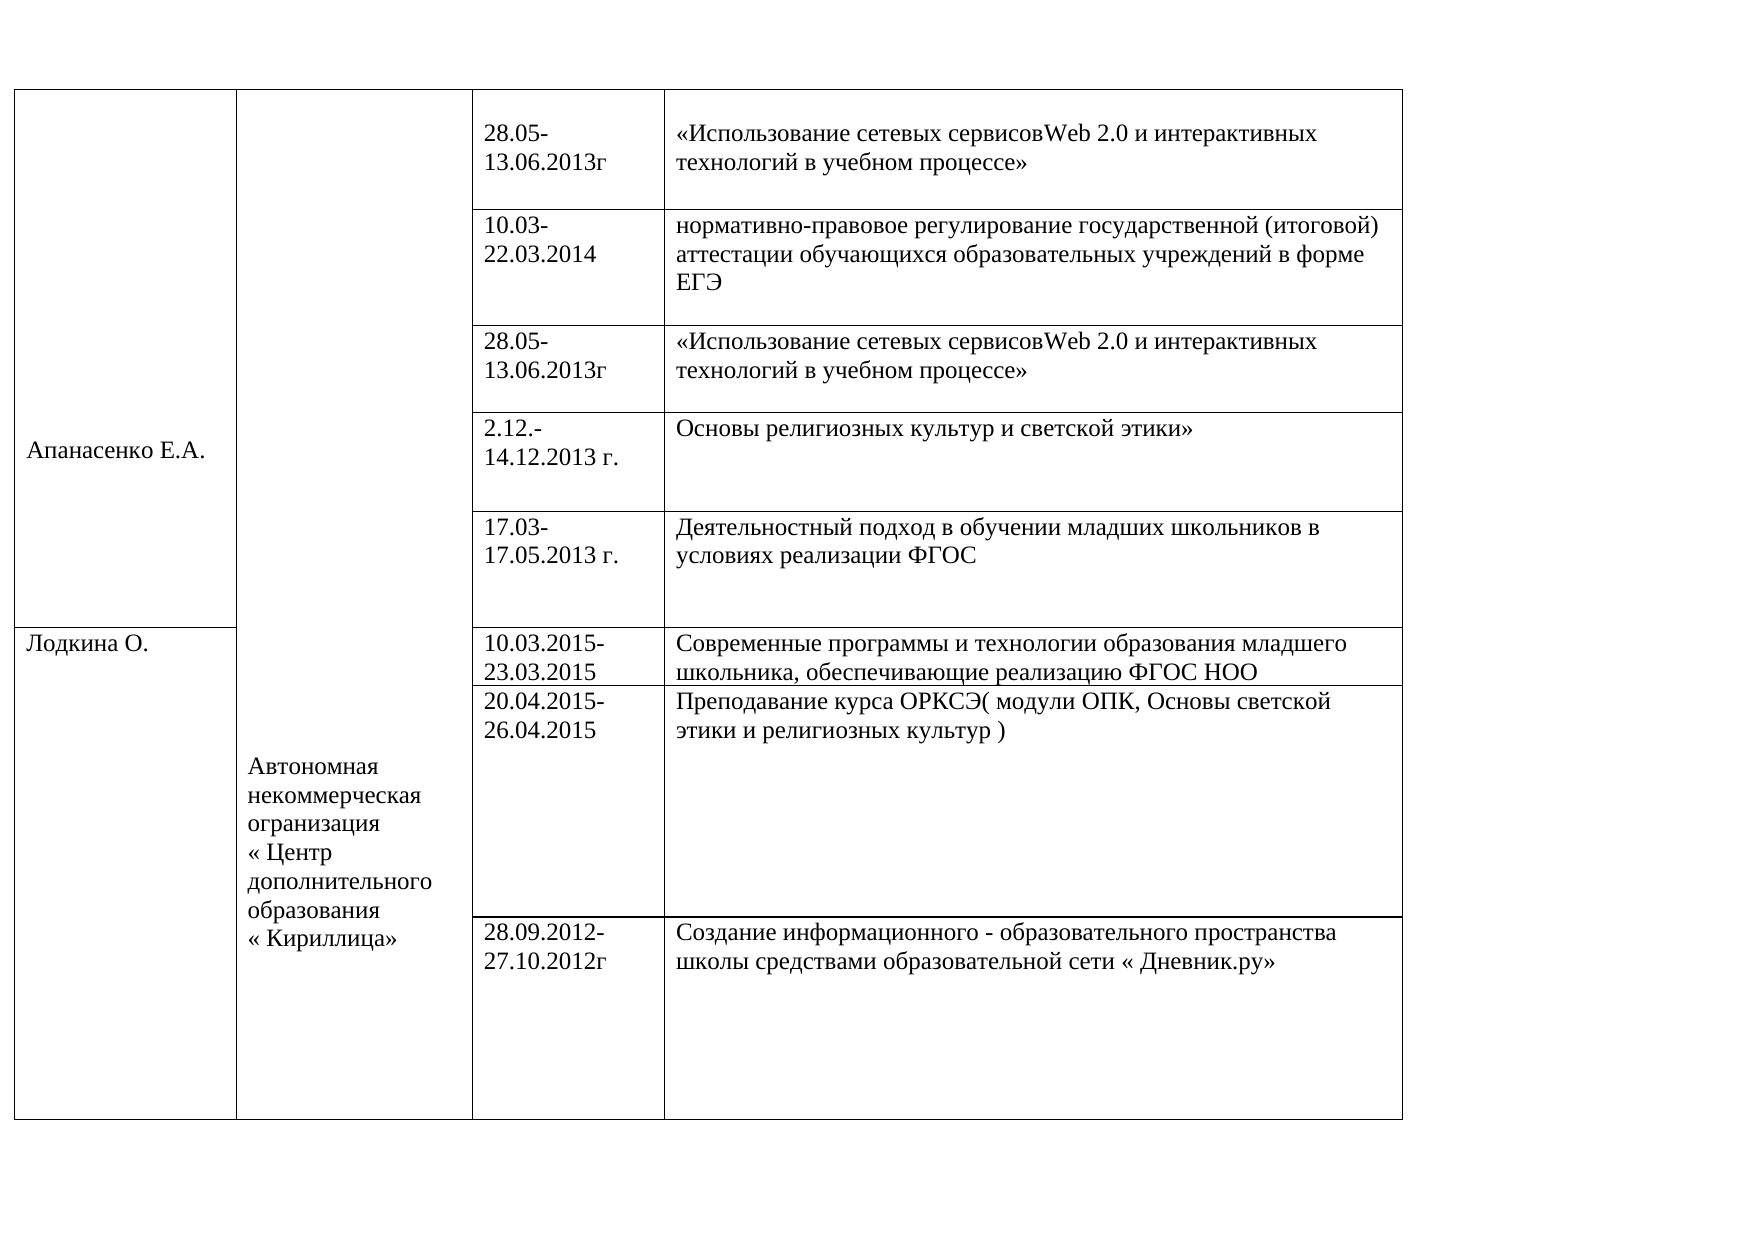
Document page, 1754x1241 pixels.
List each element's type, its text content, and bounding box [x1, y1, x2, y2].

table_cell 20.04.2015-26.04.2015 [473, 686, 664, 916]
table_cell Современные программы и технологии образования младшего школьника, обеспечивающие реализацию ФГОС НОО [665, 628, 1402, 685]
table_cell 10.03.2015-23.03.2015 [473, 628, 664, 685]
table_cell 28.05-13.06.2013г [473, 90, 664, 209]
table_cell Преподавание курса ОРКСЭ( модули ОПК, Основы светской этики и религиозных культур ) [665, 686, 1402, 916]
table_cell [15, 90, 236, 627]
table_cell Создание информационного - образовательного пространства школы средствами образовательной сети « Дневник.ру» [665, 918, 1402, 1119]
table_cell Лодкина О. [15, 628, 236, 1119]
table_cell Основы религиозных культур и светской этики» [665, 413, 1402, 511]
table_cell 10.03-22.03.2014 [473, 210, 664, 325]
table_cell 2.12.-14.12.2013 г. [473, 413, 664, 511]
table_cell 17.03-17.05.2013 г. [473, 512, 664, 627]
table_cell Деятельностный подход в обучении младших школьников в условиях реализации ФГОС [665, 512, 1402, 627]
table_cell «Использование сетевых сервисовWeb 2.0 и интерактивных технологий в учебном процессе» [665, 326, 1402, 412]
table_cell нормативно-правовое регулирование государственной (итоговой) аттестации обучающихся образовательных учреждений в форме ЕГЭ [665, 210, 1402, 325]
table_cell «Использование сетевых сервисовWeb 2.0 и интерактивных технологий в учебном процессе» [665, 90, 1402, 209]
table_cell 28.09.2012-27.10.2012г [473, 918, 664, 1119]
table_cell 28.05-13.06.2013г [473, 326, 664, 412]
